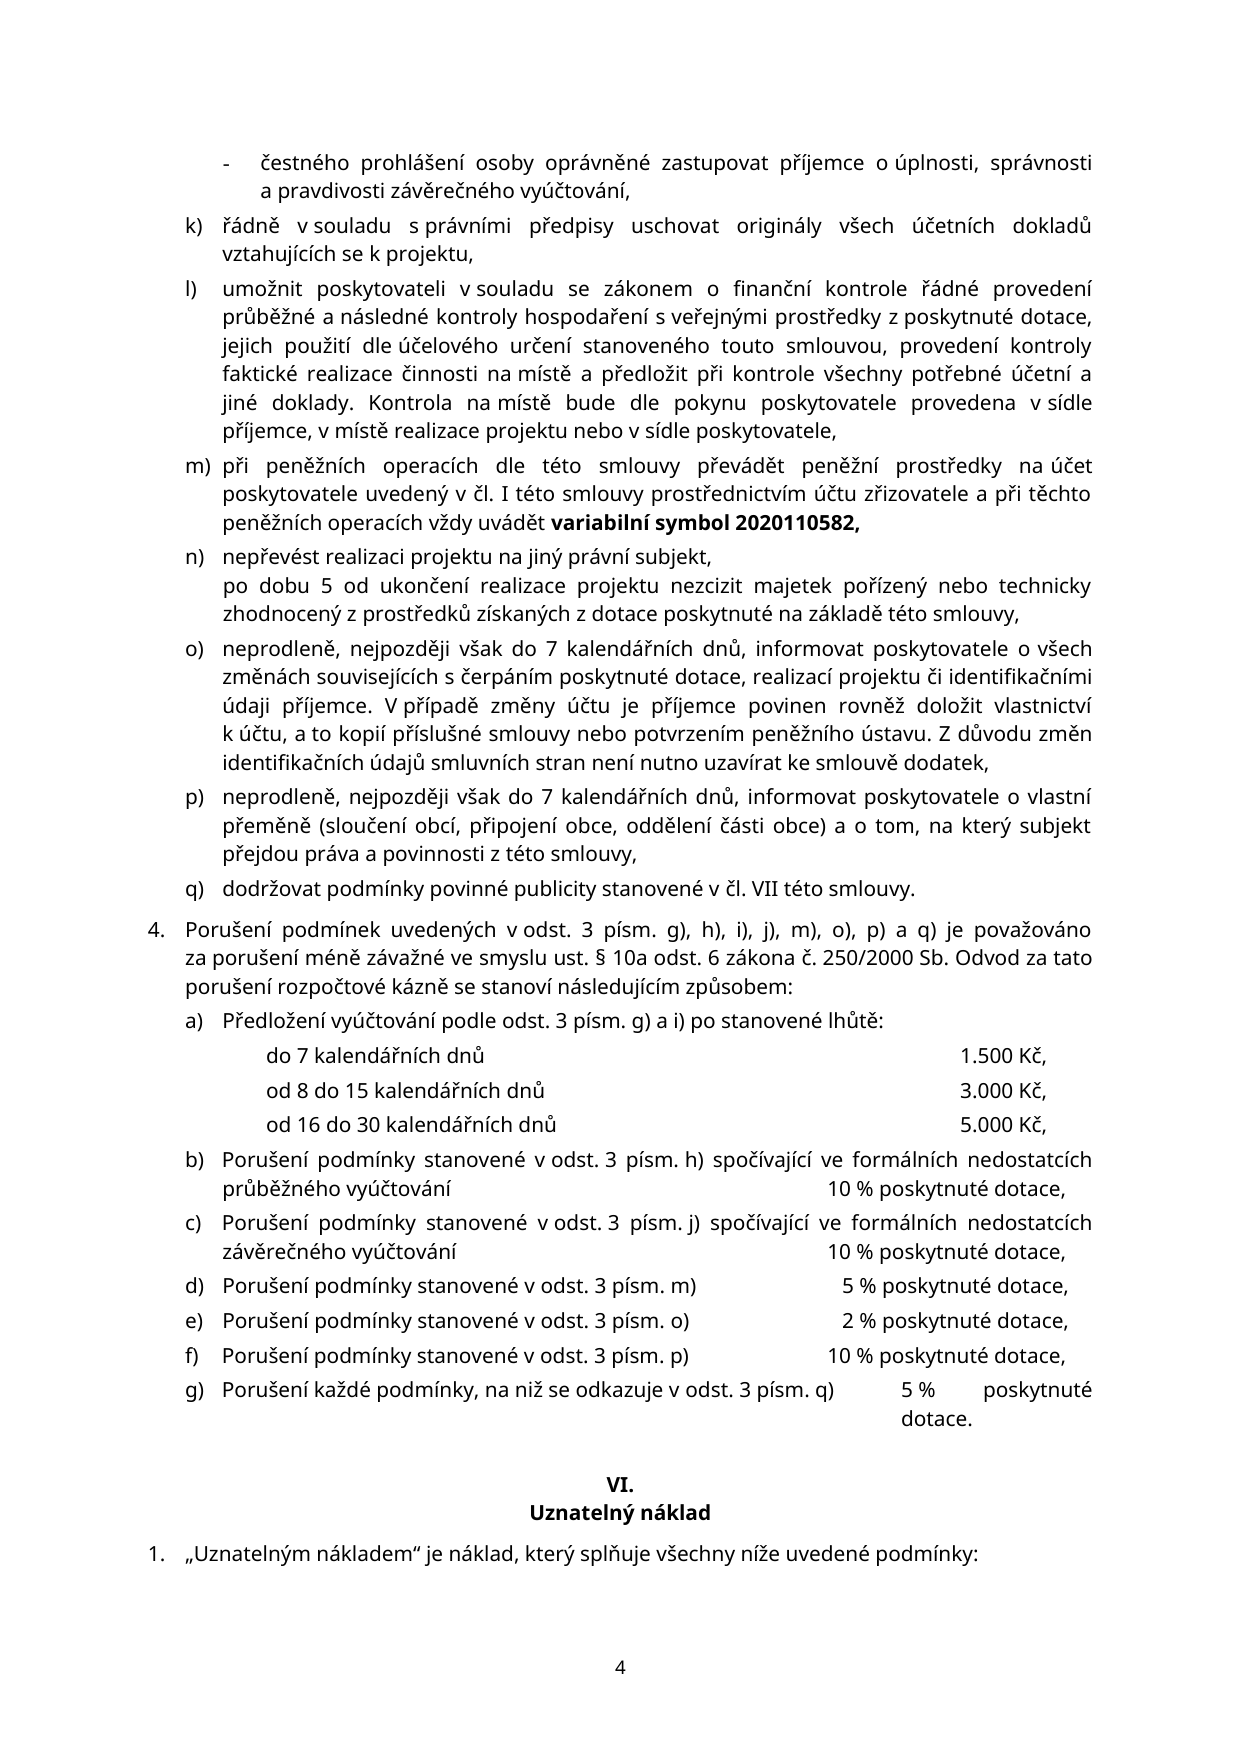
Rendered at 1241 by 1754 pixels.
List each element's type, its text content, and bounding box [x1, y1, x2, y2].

list nepřevést realizaci projektu na jiný právní subjekt, [185, 542, 1092, 571]
list Porušení podmínky stanovené v odst. 3 písm. o) 2 % poskytnuté dotace, [185, 1306, 1092, 1334]
list Porušení podmínek uvedených v odst. 3 písm. g), h), i), j), m), o), p) a q) je považováno za porušení méně závažné ve smyslu ust. § 10a odst. 6 zákona č. 250/2000 Sb. Odvod za tato porušení rozpočtové kázně se stanoví následujícím způsobem: [148, 915, 1092, 1000]
list Porušení podmínky stanovené v odst. 3 písm. p) 10 % poskytnuté dotace, [185, 1341, 1092, 1369]
list Porušení podmínky stanovené v odst. 3 písm. m) 5 % poskytnuté dotace, [185, 1271, 1092, 1300]
list Porušení každé podmínky, na niž se odkazuje v odst. 3 písm. q) 5 % poskytnuté dotace. [185, 1376, 1092, 1432]
text VI. Uznatelný náklad [148, 1470, 1092, 1527]
list Porušení podmínky stanovené v odst. 3 písm. j) spočívající ve formálních nedostatcích závěrečného vyúčtování 10 % poskytnuté dotace, [185, 1208, 1092, 1265]
text po dobu 5 od ukončení realizace projektu nezcizit majetek pořízený nebo technicky zhodnocený z prostředků získaných z dotace poskytnuté na základě této smlouvy, [223, 571, 1092, 628]
list řádně v souladu s právními předpisy uschovat originály všech účetních dokladů vztahujících se k projektu, [185, 211, 1092, 268]
list neprodleně, nejpozději však do 7 kalendářních dnů, informovat poskytovatele o všech změnách souvisejících s čerpáním poskytnuté dotace, realizací projektu či identifikačními údaji příjemce. V případě změny účtu je příjemce povinen rovněž doložit vlastnictví k účtu, a to kopií příslušné smlouvy nebo potvrzením peněžního ústavu. Z důvodu změn identifikačních údajů smluvních stran není nutno uzavírat ke smlouvě dodatek, [185, 634, 1092, 776]
list Předložení vyúčtování podle odst. 3 písm. g) a i) po stanovené lhůtě: [185, 1006, 1092, 1035]
text od 8 do 15 kalendářních dnů 3.000 Kč, [148, 1076, 1092, 1104]
text od 16 do 30 kalendářních dnů 5.000 Kč, [148, 1111, 1092, 1139]
list neprodleně, nejpozději však do 7 kalendářních dnů, informovat poskytovatele o vlastní přeměně (sloučení obcí, připojení obce, oddělení části obce) a o tom, na který subjekt přejdou práva a povinnosti z této smlouvy, [185, 782, 1092, 868]
list čestného prohlášení osoby oprávněné zastupovat příjemce o úplnosti, správnosti a pravdivosti závěrečného vyúčtování, [223, 148, 1092, 204]
list při peněžních operacích dle této smlouvy převádět peněžní prostředky na účet poskytovatele uvedený v čl. I této smlouvy prostřednictvím účtu zřizovatele a při těchto peněžních operacích vždy uvádět variabilní symbol 2020110582, [185, 451, 1092, 536]
list dodržovat podmínky povinné publicity stanovené v čl. VII této smlouvy. [185, 874, 1092, 902]
list Porušení podmínky stanovené v odst. 3 písm. h) spočívající ve formálních nedostatcích průběžného vyúčtování 10 % poskytnuté dotace, [185, 1145, 1092, 1202]
text do 7 kalendářních dnů 1.500 Kč, [148, 1041, 1092, 1069]
list „Uznatelným nákladem“ je náklad, který splňuje všechny níže uvedené podmínky: [148, 1539, 1092, 1568]
list umožnit poskytovateli v souladu se zákonem o finanční kontrole řádné provedení průběžné a následné kontroly hospodaření s veřejnými prostředky z poskytnuté dotace, jejich použití dle účelového určení stanoveného touto smlouvou, provedení kontroly faktické realizace činnosti na místě a předložit při kontrole všechny potřebné účetní a jiné doklady. Kontrola na místě bude dle pokynu poskytovatele provedena v sídle příjemce, v místě realizace projektu nebo v sídle poskytovatele, [185, 274, 1092, 444]
